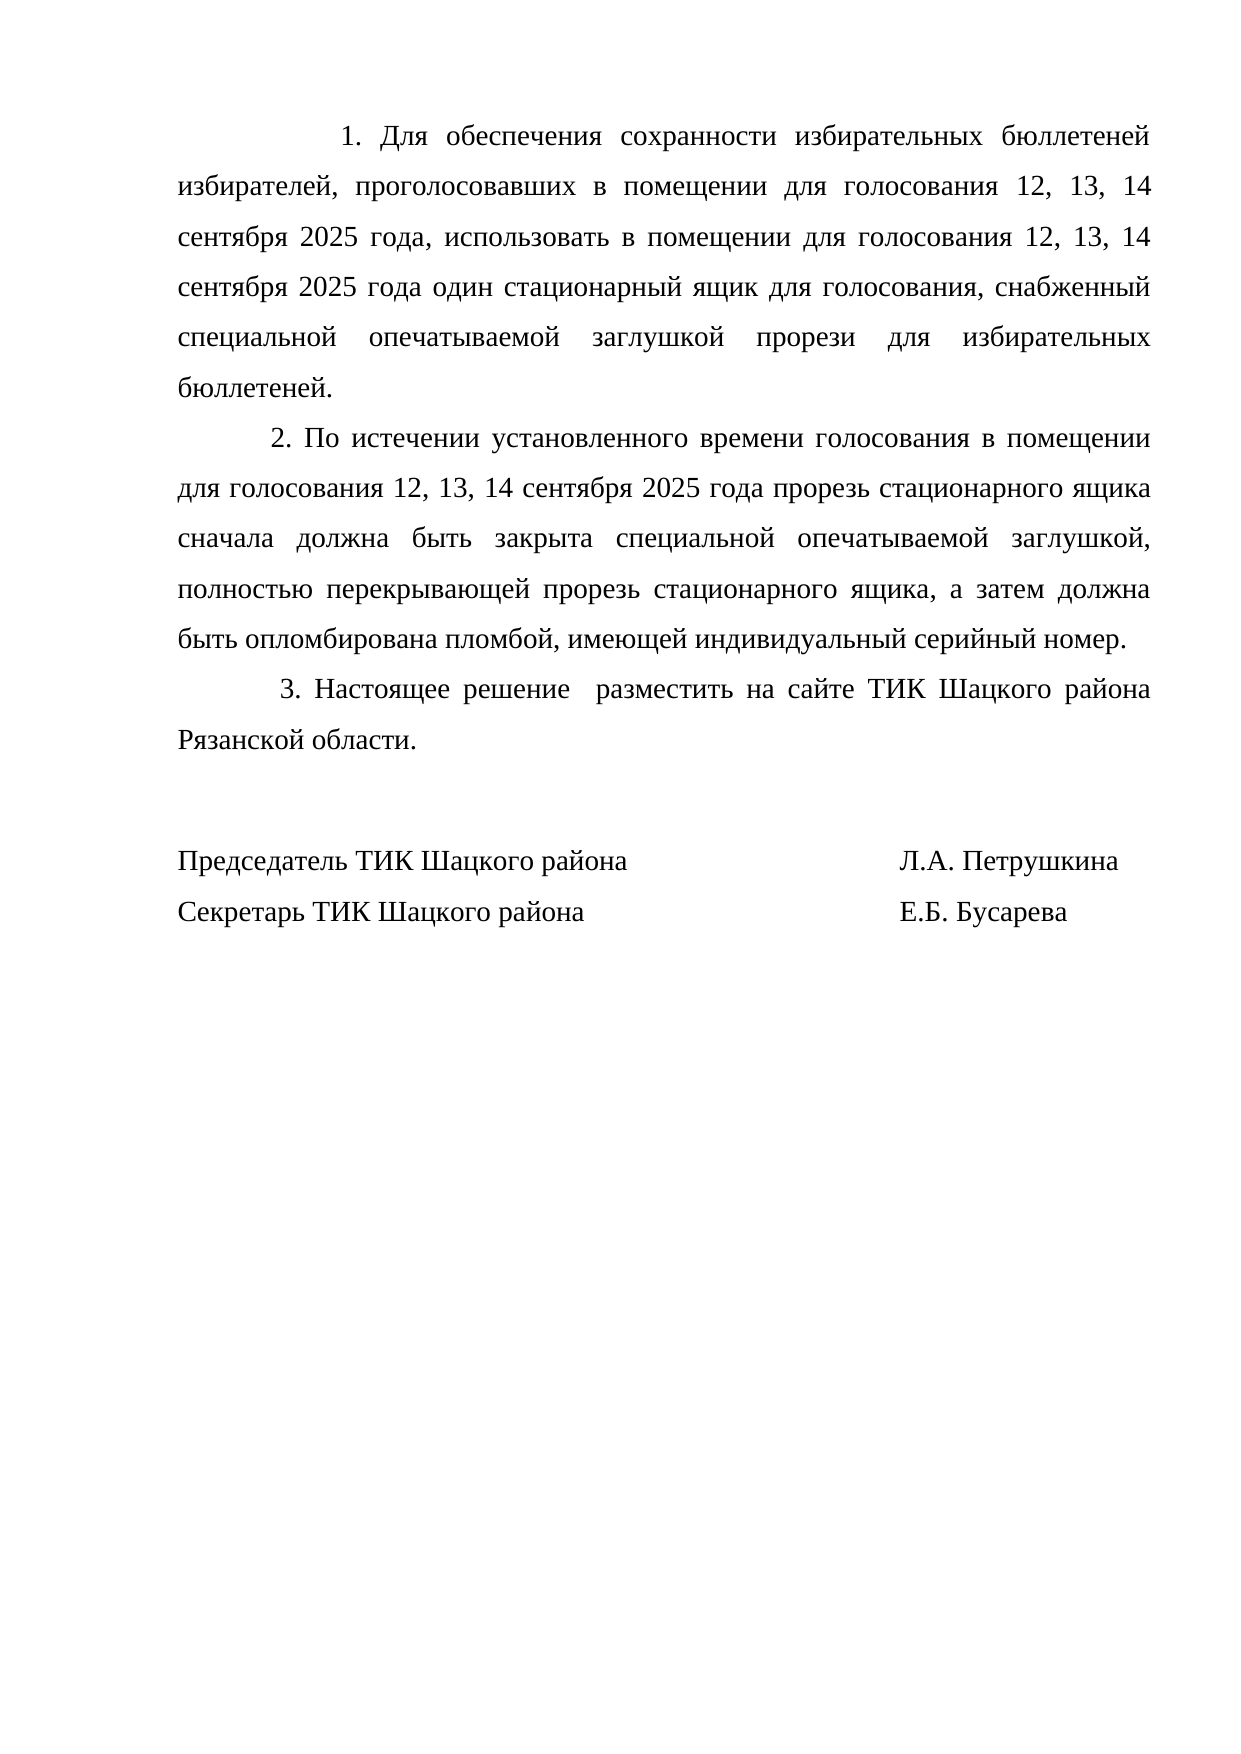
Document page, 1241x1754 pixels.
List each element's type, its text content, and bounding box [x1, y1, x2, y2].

text Секретарь ТИК Шацкого района Е.Б. Бусарева [177, 894, 1152, 927]
list 3. Настоящее решение разместить на сайте ТИК Шацкого района Рязанской области. [177, 672, 1152, 755]
text 2. По истечении установленного времени голосования в помещении для голосования 12, 13, 14 сентября 2025 года прорезь стационарного ящика сначала должна быть закрыта специальной опечатываемой заглушкой, полностью перекрывающей прорезь стационарного ящика, а затем должна быть опломбирована пломбой, имеющей индивидуальный серийный номер. [177, 420, 1152, 655]
text Председатель ТИК Шацкого района Л.А. Петрушкина [177, 843, 1152, 877]
text 1. Для обеспечения сохранности избирательных бюллетеней избирателей, проголосовавших в помещении для голосования 12, 13, 14 сентября 2025 года, использовать в помещении для голосования 12, 13, 14 сентября 2025 года один стационарный ящик для голосования, снабженный специальной опечатываемой заглушкой прорези для избирательных бюллетеней. [177, 118, 1152, 403]
